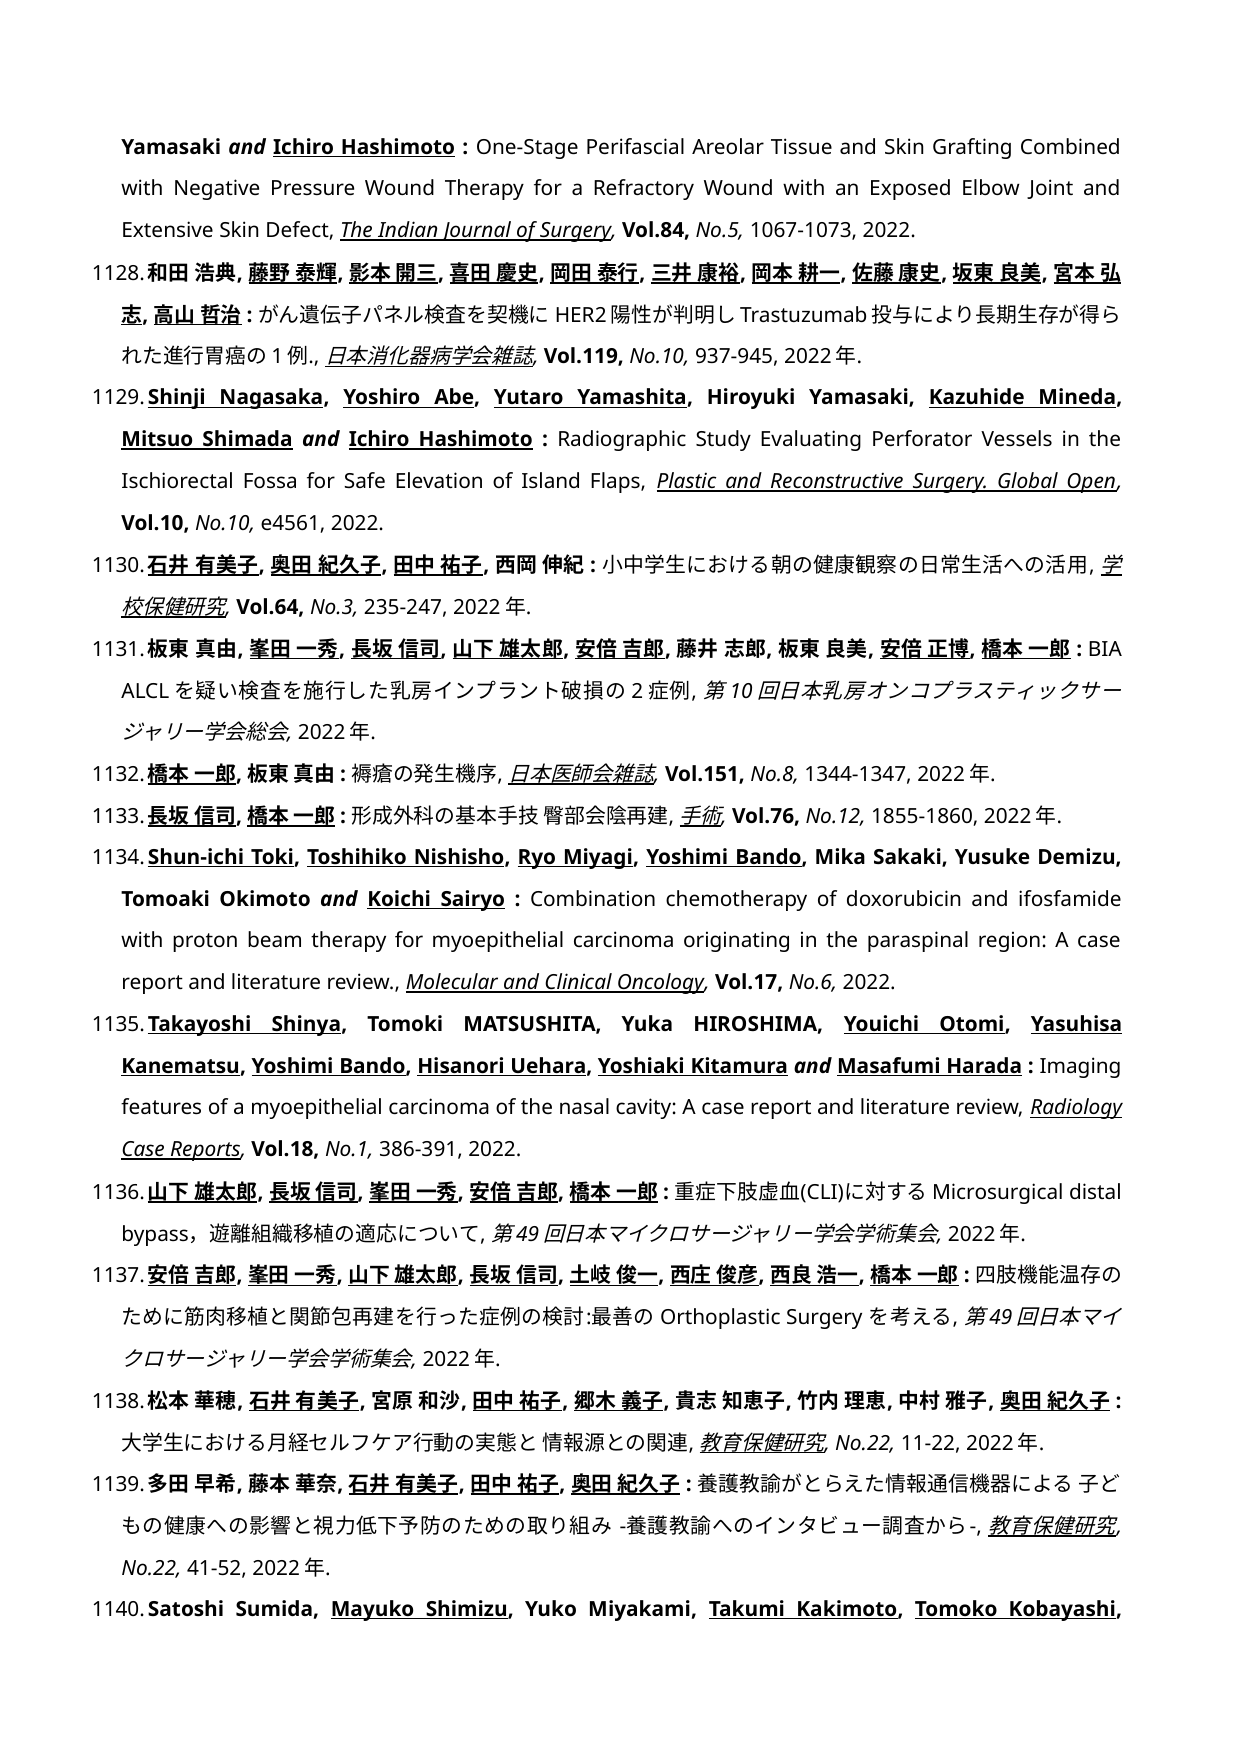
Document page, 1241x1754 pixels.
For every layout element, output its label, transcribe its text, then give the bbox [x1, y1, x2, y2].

list 山下 雄太郎, 長坂 信司, 峯田 一秀, 安倍 吉郎, 橋本 一郎 : 重症下肢虚血(CLI)に対するMicrosurgical distal bypass，遊離組織移植の適応について, 第49回日本マイクロサージャリー学会学術集会, 2022年. [92, 1169, 1122, 1253]
list 板東 真由, 峯田 一秀, 長坂 信司, 山下 雄太郎, 安倍 吉郎, 藤井 志郎, 板東 良美, 安倍 正博, 橋本 一郎 : BIA ALCLを疑い検査を施行した乳房インプラント破損の2症例, 第10回日本乳房オンコプラスティックサージャリー学会総会, 2022年. [92, 626, 1122, 752]
list 橋本 一郎, 板東 真由 : 褥瘡の発生機序, 日本医師会雑誌, Vol.151, No.8, 1344-1347, 2022年. [92, 752, 1122, 793]
list Shun-ichi Toki, Toshihiko Nishisho, Ryo Miyagi, Yoshimi Bando, Mika Sakaki, Yusuke Demizu, Tomoaki Okimoto and Koichi Sairyo : Combination chemotherapy of doxorubicin and ifosfamide with proton beam therapy for myoepithelial carcinoma originating in the paraspinal region: A case report and literature review., Molecular and Clinical Oncology, Vol.17, No.6, 2022. [92, 835, 1122, 1002]
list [92, 125, 1122, 250]
list 多田 早希, 藤本 華奈, 石井 有美子, 田中 祐子, 奥田 紀久子 : 養護教諭がとらえた情報通信機器による 子どもの健康への影響と視力低下予防のための取り組み -養護教諭へのインタビュー調査から-, 教育保健研究, No.22, 41-52, 2022年. [92, 1462, 1122, 1587]
list Takayoshi Shinya, Tomoki MATSUSHITA, Yuka HIROSHIMA, Youichi Otomi, Yasuhisa Kanematsu, Yoshimi Bando, Hisanori Uehara, Yoshiaki Kitamura and Masafumi Harada : Imaging features of a myoepithelial carcinoma of the nasal cavity: A case report and literature review, Radiology Case Reports, Vol.18, No.1, 386-391, 2022. [92, 1002, 1122, 1169]
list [92, 1587, 1122, 1629]
list Shinji Nagasaka, Yoshiro Abe, Yutaro Yamashita, Hiroyuki Yamasaki, Kazuhide Mineda, Mitsuo Shimada and Ichiro Hashimoto : Radiographic Study Evaluating Perforator Vessels in the Ischiorectal Fossa for Safe Elevation of Island Flaps, Plastic and Reconstructive Surgery. Global Open, Vol.10, No.10, e4561, 2022. [92, 376, 1122, 543]
list 松本 華穂, 石井 有美子, 宮原 和沙, 田中 祐子, 郷木 義子, 貴志 知恵子, 竹内 理恵, 中村 雅子, 奥田 紀久子 : 大学生における月経セルフケア行動の実態と 情報源との関連, 教育保健研究, No.22, 11-22, 2022年. [92, 1378, 1122, 1462]
list 長坂 信司, 橋本 一郎 : 形成外科の基本手技 臀部会陰再建, 手術, Vol.76, No.12, 1855-1860, 2022年. [92, 793, 1122, 835]
list 和田 浩典, 藤野 泰輝, 影本 開三, 喜田 慶史, 岡田 泰行, 三井 康裕, 岡本 耕一, 佐藤 康史, 坂東 良美, 宮本 弘志, 高山 哲治 : がん遺伝子パネル検査を契機にHER2陽性が判明しTrastuzumab投与により長期生存が得られた進行胃癌の1例., 日本消化器病学会雑誌, Vol.119, No.10, 937-945, 2022年. [92, 250, 1122, 376]
list 安倍 吉郎, 峯田 一秀, 山下 雄太郎, 長坂 信司, 土岐 俊一, 西庄 俊彦, 西良 浩一, 橋本 一郎 : 四肢機能温存のために筋肉移植と関節包再建を行った症例の検討:最善の Orthoplastic Surgery を考える, 第49回日本マイクロサージャリー学会学術集会, 2022年. [92, 1253, 1122, 1378]
list 石井 有美子, 奥田 紀久子, 田中 祐子, 西岡 伸紀 : 小中学生における朝の健康観察の日常生活への活用, 学校保健研究, Vol.64, No.3, 235-247, 2022年. [92, 543, 1122, 626]
